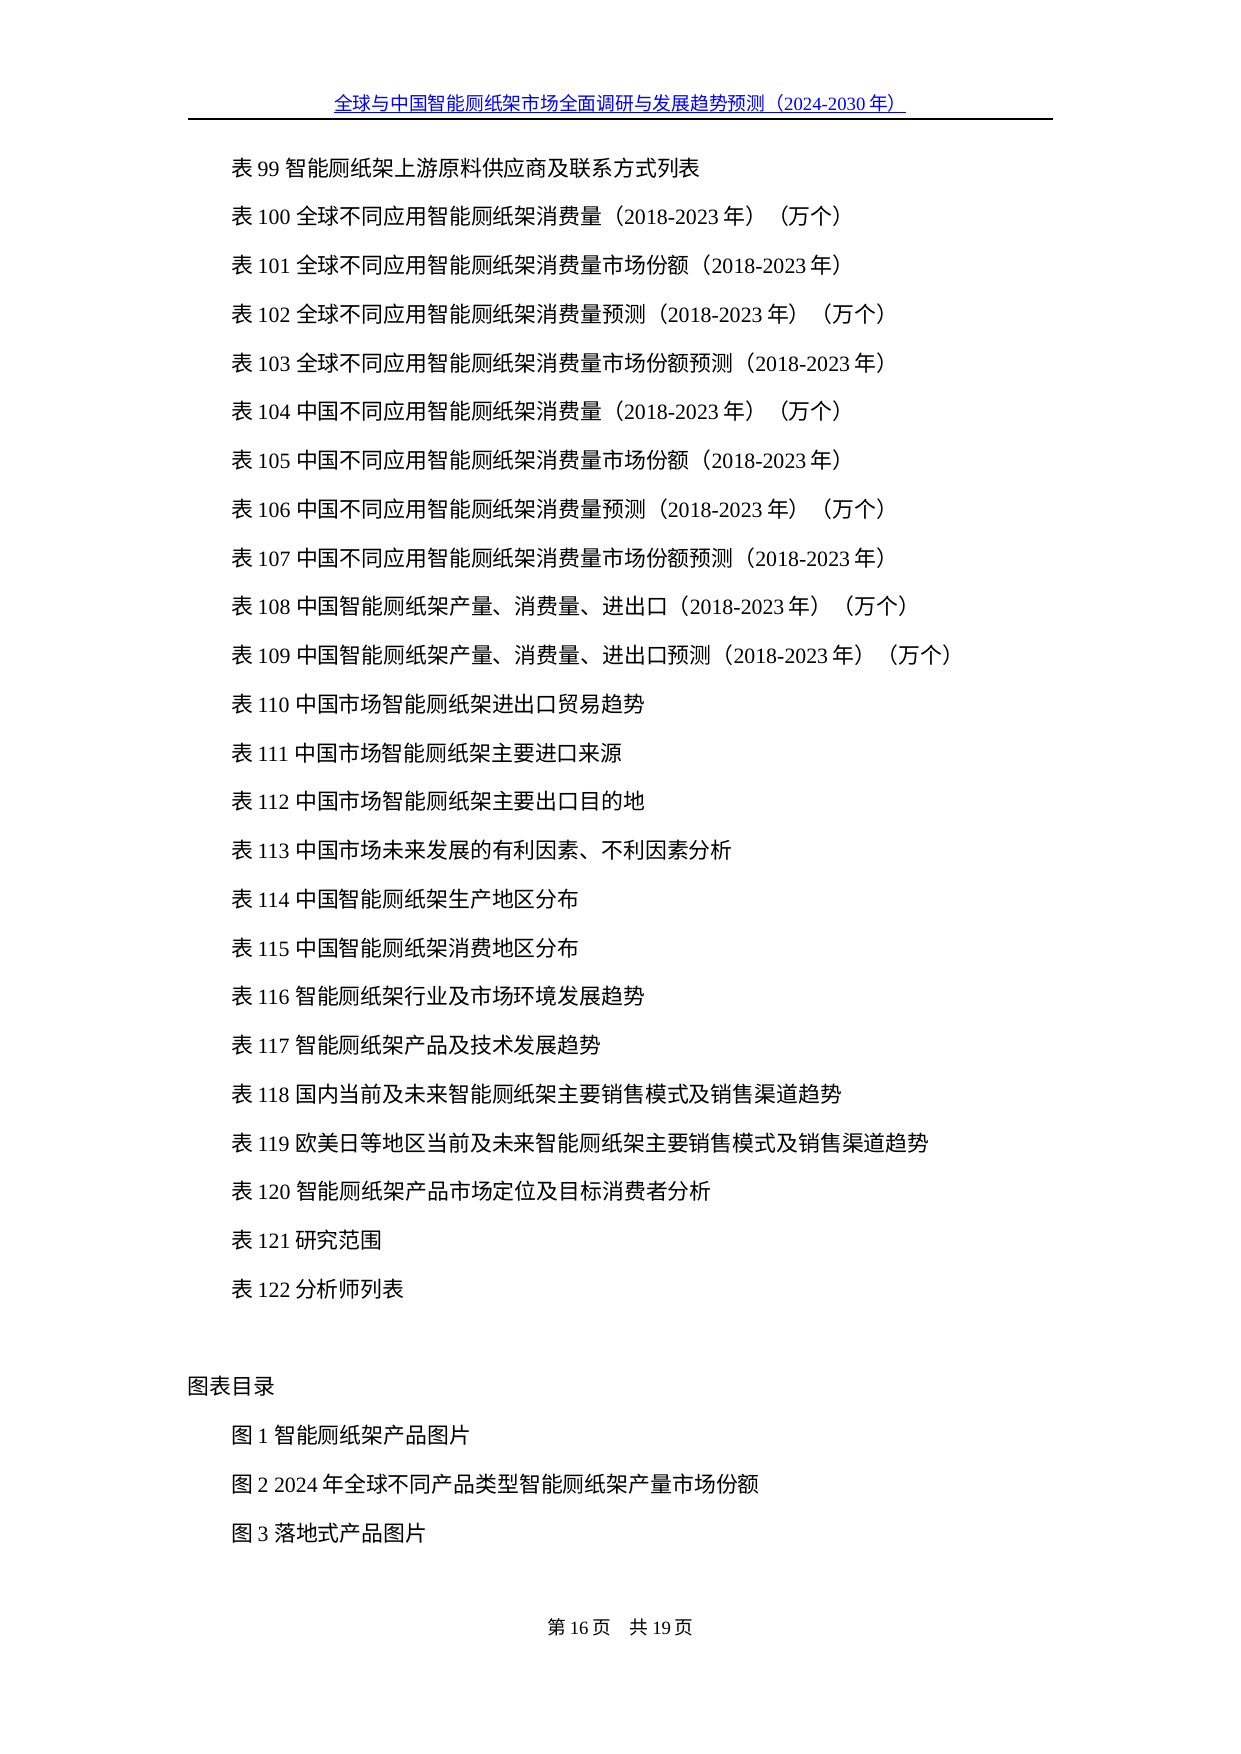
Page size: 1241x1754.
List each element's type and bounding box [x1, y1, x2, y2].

text [187, 150, 1053, 1548]
